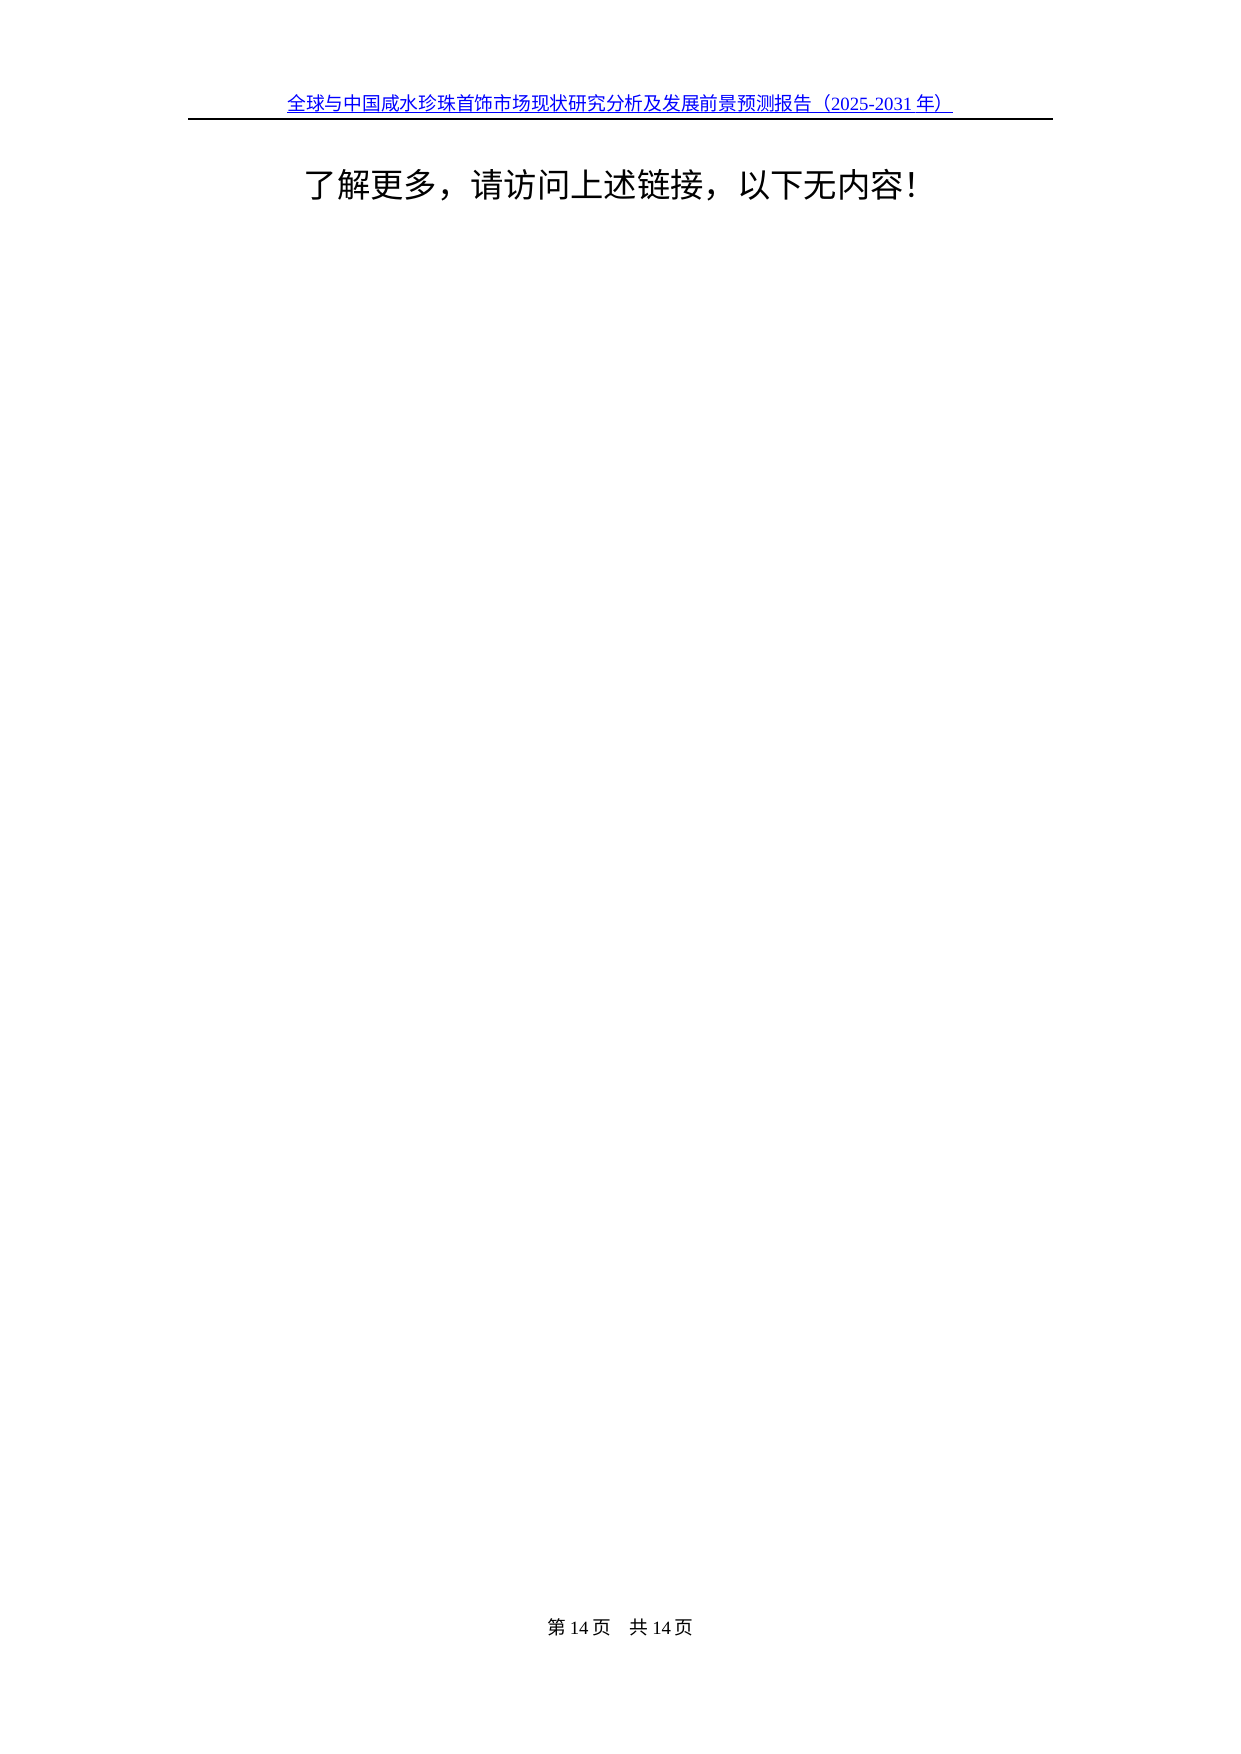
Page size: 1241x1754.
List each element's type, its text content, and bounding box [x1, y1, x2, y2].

title 了解更多，请访问上述链接，以下无内容！ [187, 150, 1053, 215]
